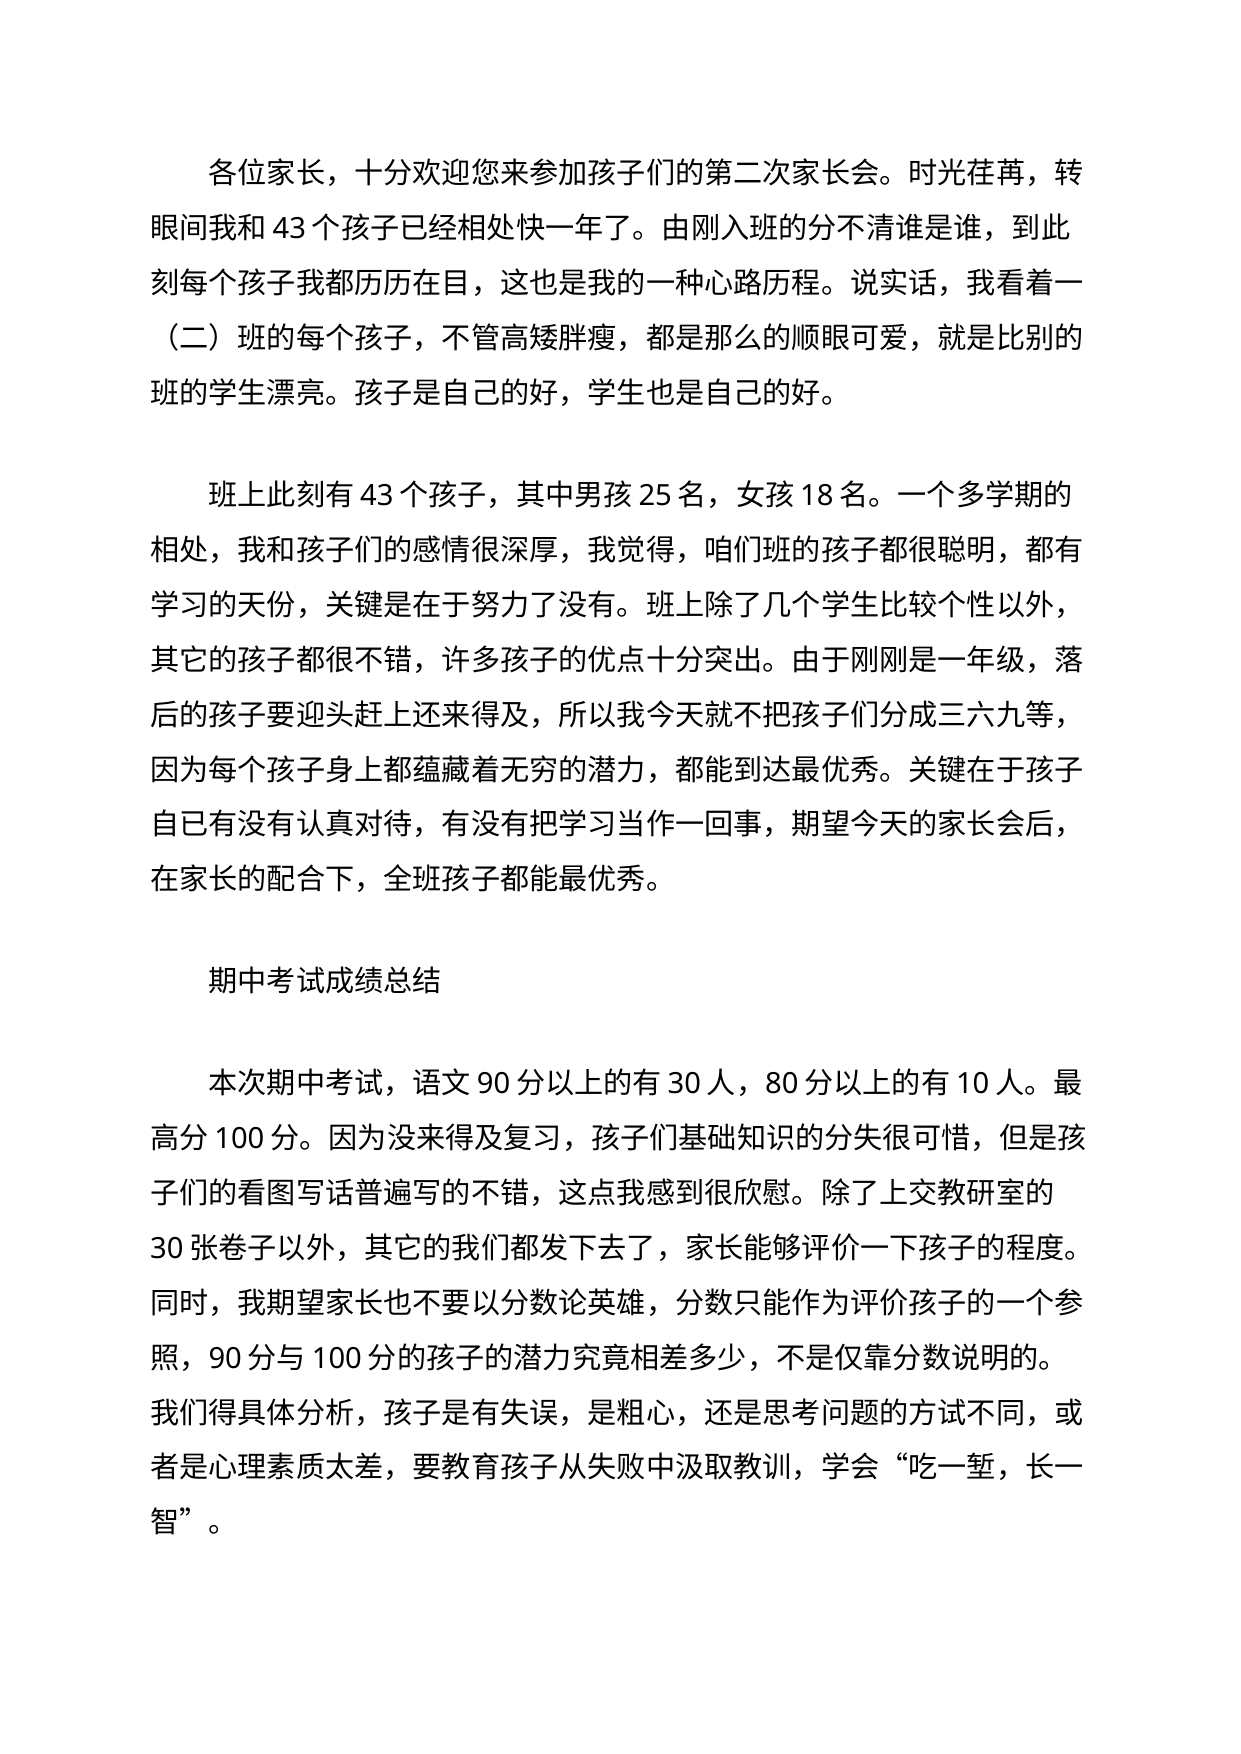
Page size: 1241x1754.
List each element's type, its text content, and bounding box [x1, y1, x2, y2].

text 本次期中考试，语文90分以上的有30人，80分以上的有10人。最高分100分。因为没来得及复习，孩子们基础知识的分失很可惜，但是孩子们的看图写话普遍写的不错，这点我感到很欣慰。除了上交教研室的30张卷子以外，其它的我们都发下去了，家长能够评价一下孩子的程度。同时，我期望家长也不要以分数论英雄，分数只能作为评价孩子的一个参照，90分与100分的孩子的潜力究竟相差多少，不是仅靠分数说明的。我们得具体分析，孩子是有失误，是粗心，还是思考问题的方试不同，或者是心理素质太差，要教育孩子从失败中汲取教训，学会“吃一堑，长一智”。 [150, 1059, 1090, 1541]
text 各位家长，十分欢迎您来参加孩子们的第二次家长会。时光荏苒，转眼间我和43个孩子已经相处快一年了。由刚入班的分不清谁是谁，到此刻每个孩子我都历历在目，这也是我的一种心路历程。说实话，我看着一（二）班的每个孩子，不管高矮胖瘦，都是那么的顺眼可爱，就是比别的班的学生漂亮。孩子是自己的好，学生也是自己的好。 [150, 150, 1090, 412]
text 期中考试成绩总结 [150, 958, 1090, 1000]
text 班上此刻有43个孩子，其中男孩25名，女孩18名。一个多学期的相处，我和孩子们的感情很深厚，我觉得，咱们班的孩子都很聪明，都有学习的天份，关键是在于努力了没有。班上除了几个学生比较个性以外，其它的孩子都很不错，许多孩子的优点十分突出。由于刚刚是一年级，落后的孩子要迎头赶上还来得及，所以我今天就不把孩子们分成三六九等，因为每个孩子身上都蕴藏着无穷的潜力，都能到达最优秀。关键在于孩子自已有没有认真对待，有没有把学习当作一回事，期望今天的家长会后，在家长的配合下，全班孩子都能最优秀。 [150, 471, 1090, 898]
